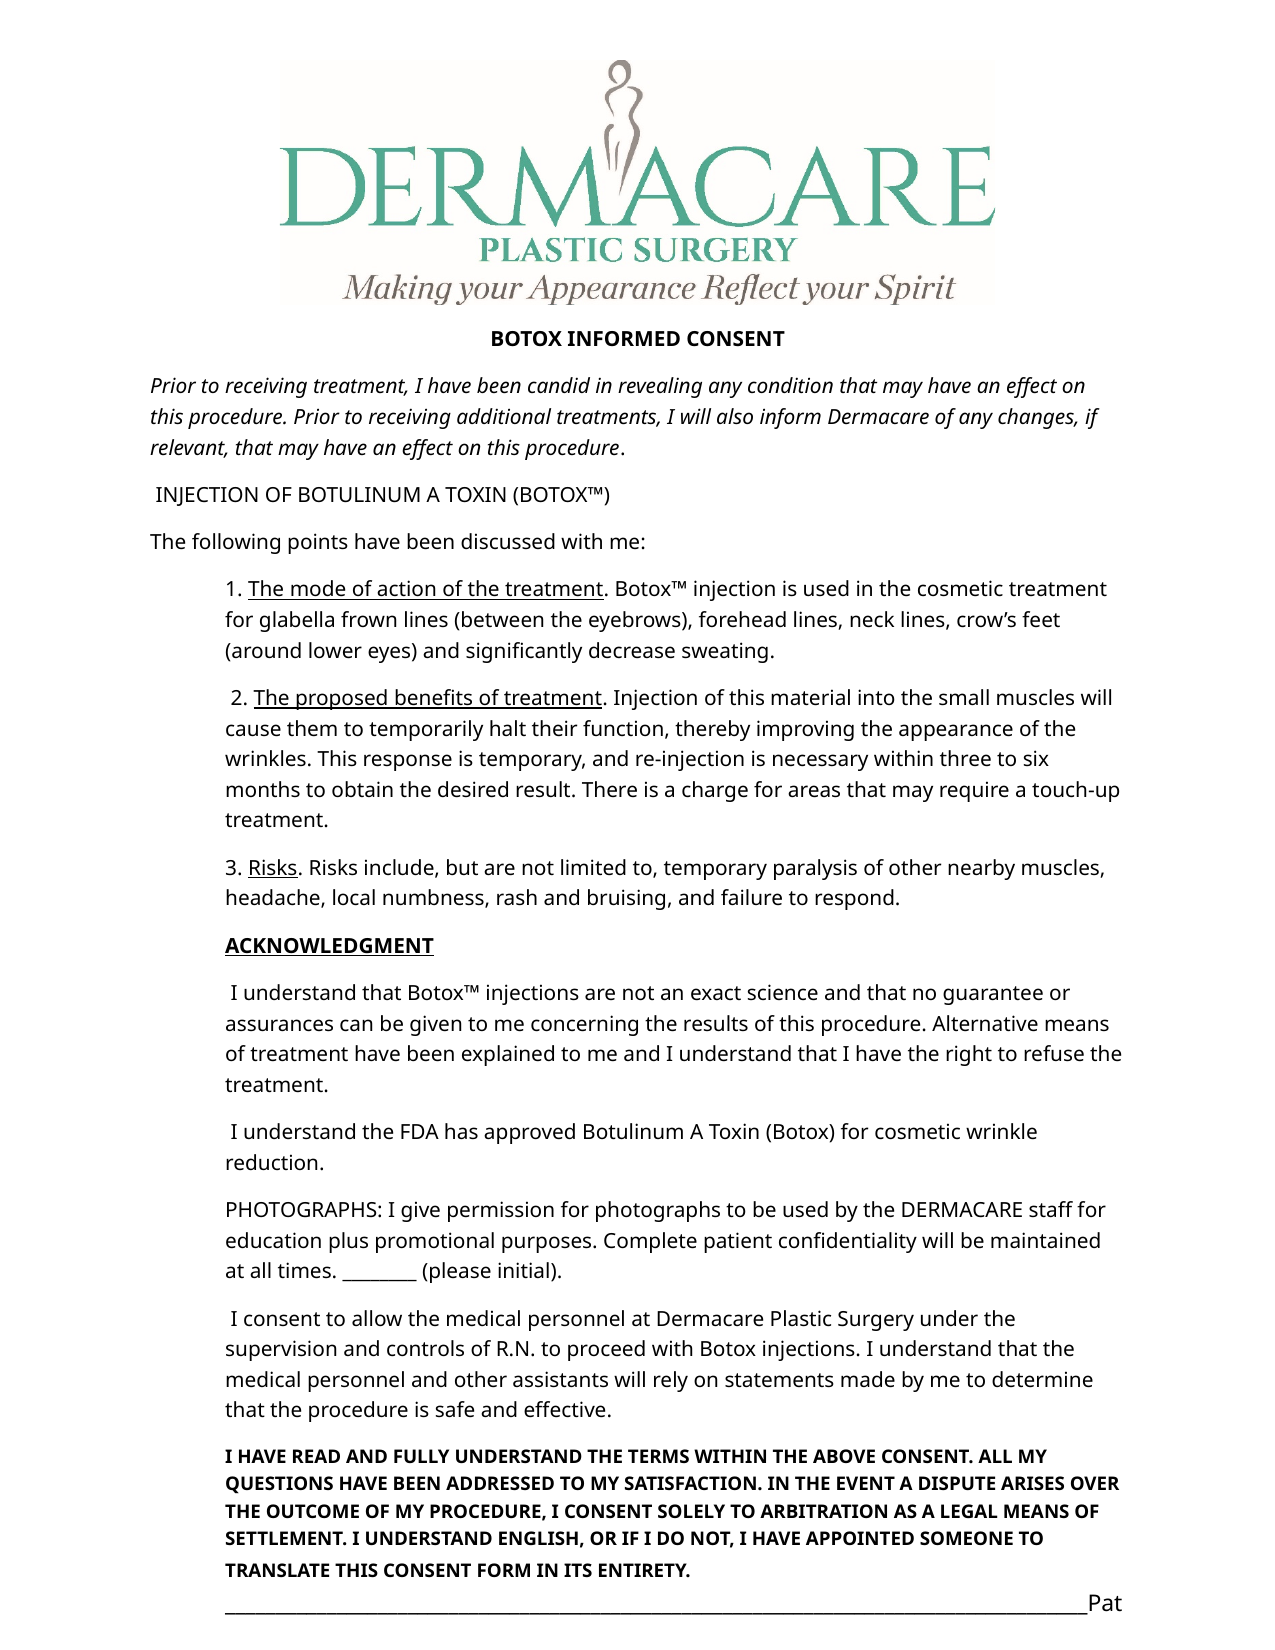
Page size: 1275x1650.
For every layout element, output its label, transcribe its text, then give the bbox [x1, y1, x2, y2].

text 1. The mode of action of the treatment. Botox™ injection is used in the cosmetic treatment for glabella frown lines (between the eyebrows), forehead lines, neck lines, crow’s feet (around lower eyes) and significantly decrease sweating. [225, 574, 1125, 664]
text ACKNOWLEDGMENT [225, 931, 1125, 959]
text The following points have been discussed with me: [150, 527, 1125, 556]
picture [279, 60, 996, 305]
text I understand that Botox™ injections are not an exact science and that no guarantee or assurances can be given to me concerning the results of this procedure. Alternative means of treatment have been explained to me and I understand that I have the right to refuse the treatment. [225, 978, 1125, 1098]
text 2. The proposed benefits of treatment. Injection of this material into the small muscles will cause them to temporarily halt their function, thereby improving the appearance of the wrinkles. This response is temporary, and re-injection is necessary within three to six months to obtain the desired result. There is a charge for areas that may require a touch-up treatment. [225, 683, 1125, 834]
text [225, 1443, 1125, 1618]
text BOTOX INFORMED CONSENT [150, 324, 1125, 353]
text 3. Risks. Risks include, but are not limited to, temporary paralysis of other nearby muscles, headache, local numbness, rash and bruising, and failure to respond. [225, 853, 1125, 912]
text PHOTOGRAPHS: I give permission for photographs to be used by the DERMACARE staff for education plus promotional purposes. Complete patient confidentiality will be maintained at all times. ________ (please initial). [225, 1195, 1125, 1285]
text Prior to receiving treatment, I have been candid in revealing any condition that may have an effect on this procedure. Prior to receiving additional treatments, I will also inform Dermacare of any changes, if relevant, that may have an effect on this procedure. [150, 371, 1125, 461]
text INJECTION OF BOTULINUM A TOXIN (BOTOX™) [150, 480, 1125, 508]
text I consent to allow the medical personnel at Dermacare Plastic Surgery under the supervision and controls of R.N. to proceed with Botox injections. I understand that the medical personnel and other assistants will rely on statements made by me to determine that the procedure is safe and effective. [225, 1304, 1125, 1424]
text I understand the FDA has approved Botulinum A Toxin (Botox) for cosmetic wrinkle reduction. [225, 1117, 1125, 1176]
